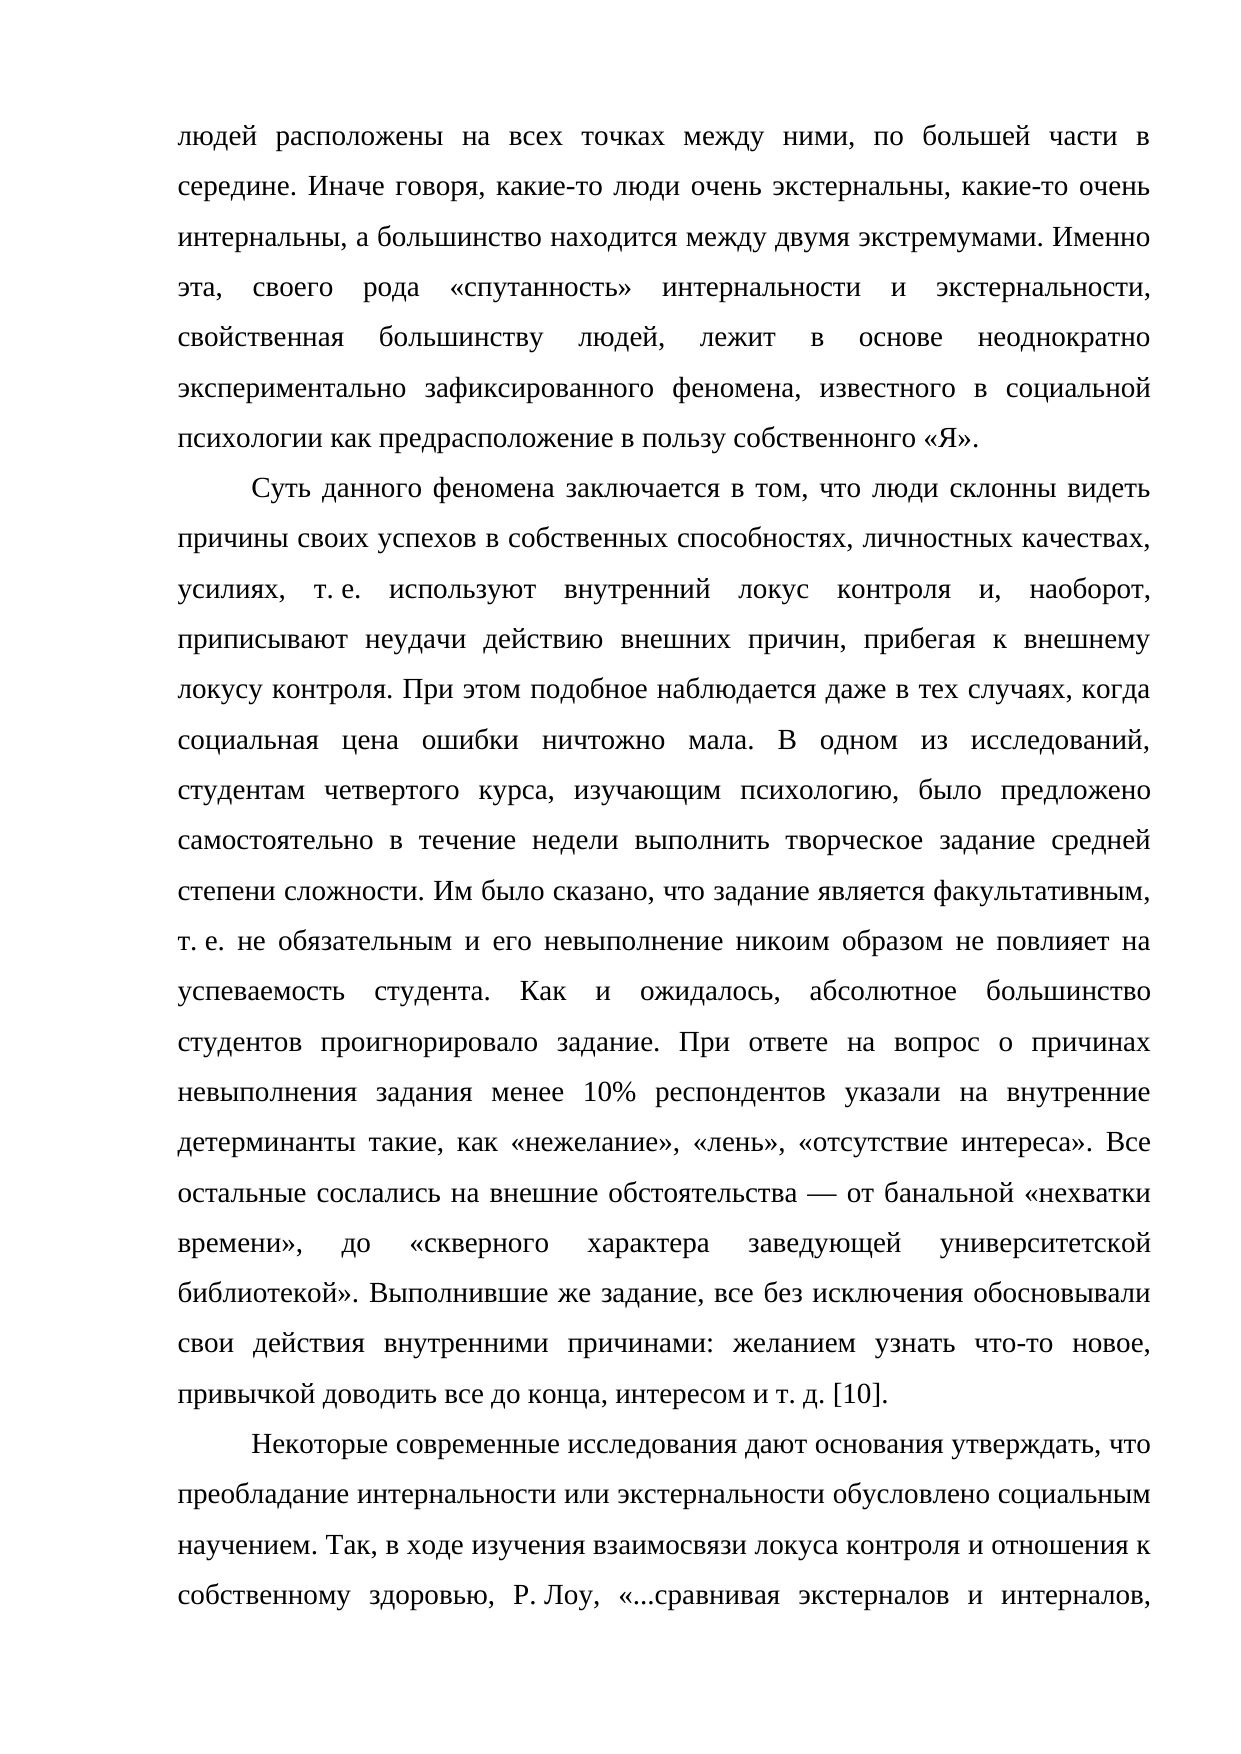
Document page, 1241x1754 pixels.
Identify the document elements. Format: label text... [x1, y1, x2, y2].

text Суть данного феномена заключается в том, что люди склонны видеть причины своих успехов в собственных способностях, личностных качествах, усилиях, т. е. используют внутренний локус контроля и, наоборот, приписывают неудачи действию внешних причин, прибегая к внешнему локусу контроля. При этом подобное наблюдается даже в тех случаях, когда социальная цена ошибки ничтожно мала. В одном из исследований, студентам четвертого курса, изучающим психологию, было предложено самостоятельно в течение недели выполнить творческое задание средней степени сложности. Им было сказано, что задание является факультативным, т. е. не обязательным и его невыполнение никоим образом не повлияет на успеваемость студента. Как и ожидалось, абсолютное большинство студентов проигнорировало задание. При ответе на вопрос о причинах невыполнения задания менее 10% респондентов указали на внутренние детерминанты такие, как «нежелание», «лень», «отсутствие интереса». Все остальные сослались на внешние обстоятельства — от банальной «нехватки времени», до «скверного характера заведующей университетской библиотекой». Выполнившие же задание, все без исключения обосновывали свои действия внутренними причинами: желанием узнать что-то новое, привычкой доводить все до конца, интересом и т. д. [10]. [177, 470, 1152, 1409]
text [177, 1426, 1152, 1611]
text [177, 118, 1152, 453]
